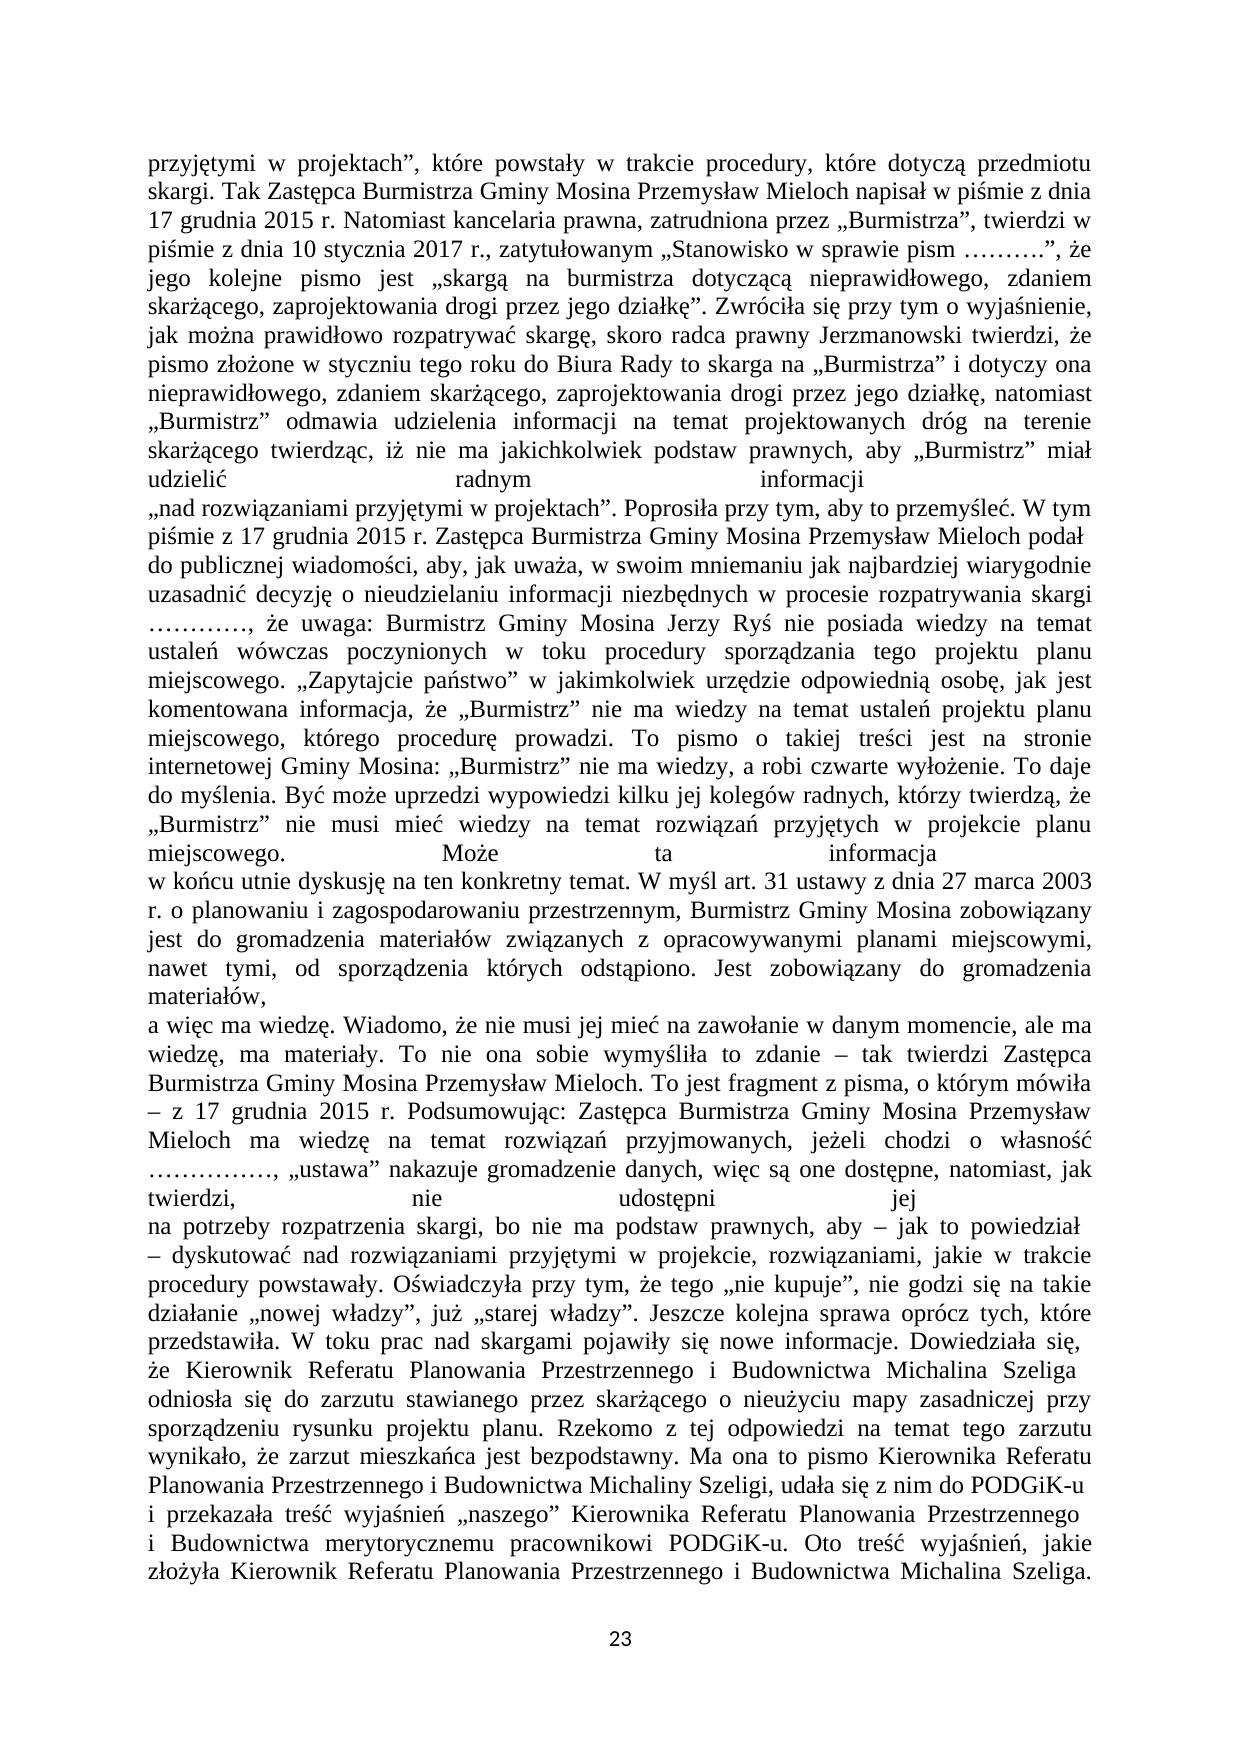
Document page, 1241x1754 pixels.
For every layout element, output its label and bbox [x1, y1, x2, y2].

text [148, 148, 1093, 1585]
